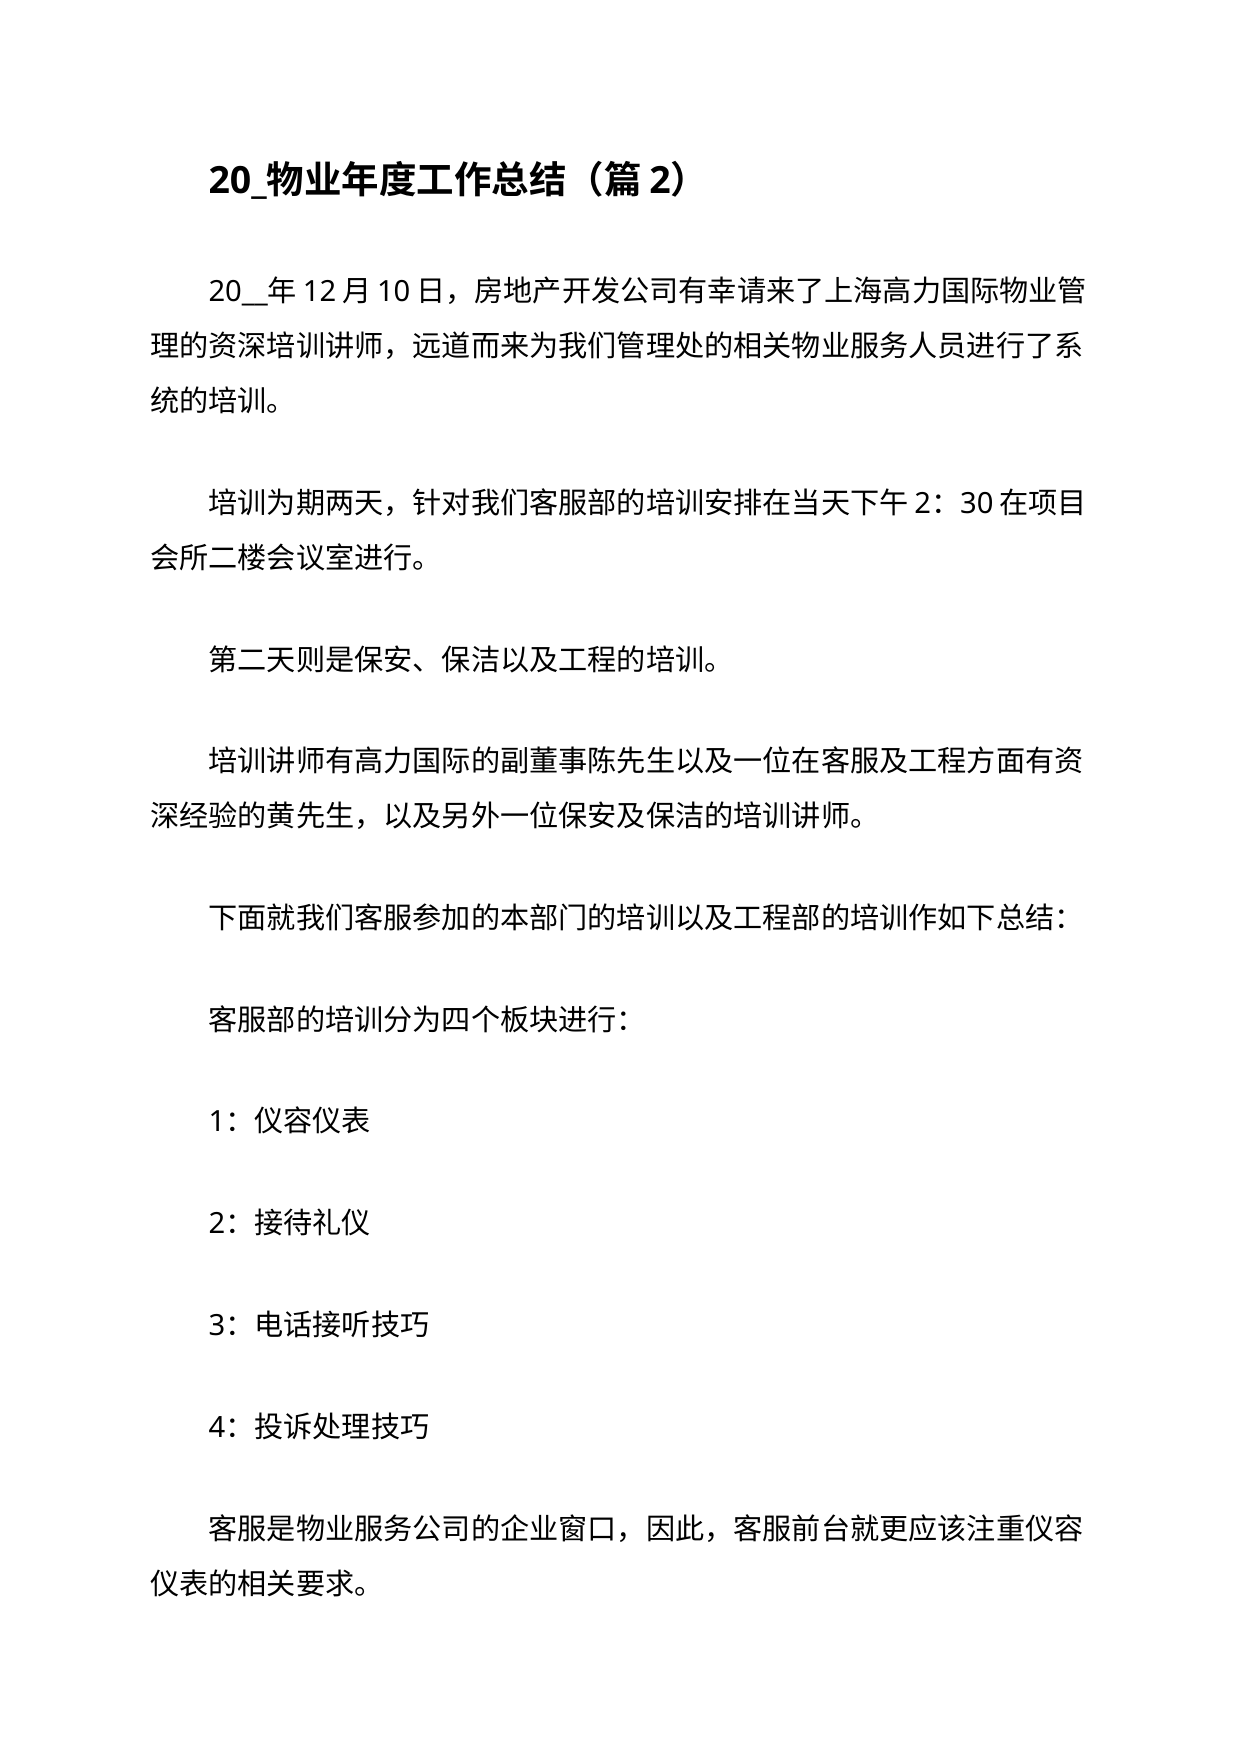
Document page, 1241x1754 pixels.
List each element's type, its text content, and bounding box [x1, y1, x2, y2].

text 1：仪容仪表 [150, 1098, 1090, 1140]
text 20__年12月10日，房地产开发公司有幸请来了上海高力国际物业管理的资深培训讲师，远道而来为我们管理处的相关物业服务人员进行了系统的培训。 [150, 268, 1090, 420]
text 培训讲师有高力国际的副董事陈先生以及一位在客服及工程方面有资深经验的黄先生，以及另外一位保安及保洁的培训讲师。 [150, 738, 1090, 835]
text 培训为期两天，针对我们客服部的培训安排在当天下午2：30在项目会所二楼会议室进行。 [150, 479, 1090, 577]
text 2：接待礼仪 [150, 1200, 1090, 1242]
text 第二天则是保安、保洁以及工程的培训。 [150, 636, 1090, 678]
text 20_物业年度工作总结（篇2） [150, 150, 1090, 204]
text 4：投诉处理技巧 [150, 1404, 1090, 1446]
text 客服是物业服务公司的企业窗口，因此，客服前台就更应该注重仪容仪表的相关要求。 [150, 1506, 1090, 1603]
text 客服部的培训分为四个板块进行： [150, 996, 1090, 1038]
text 下面就我们客服参加的本部门的培训以及工程部的培训作如下总结： [150, 894, 1090, 937]
text 3：电话接听技巧 [150, 1302, 1090, 1344]
